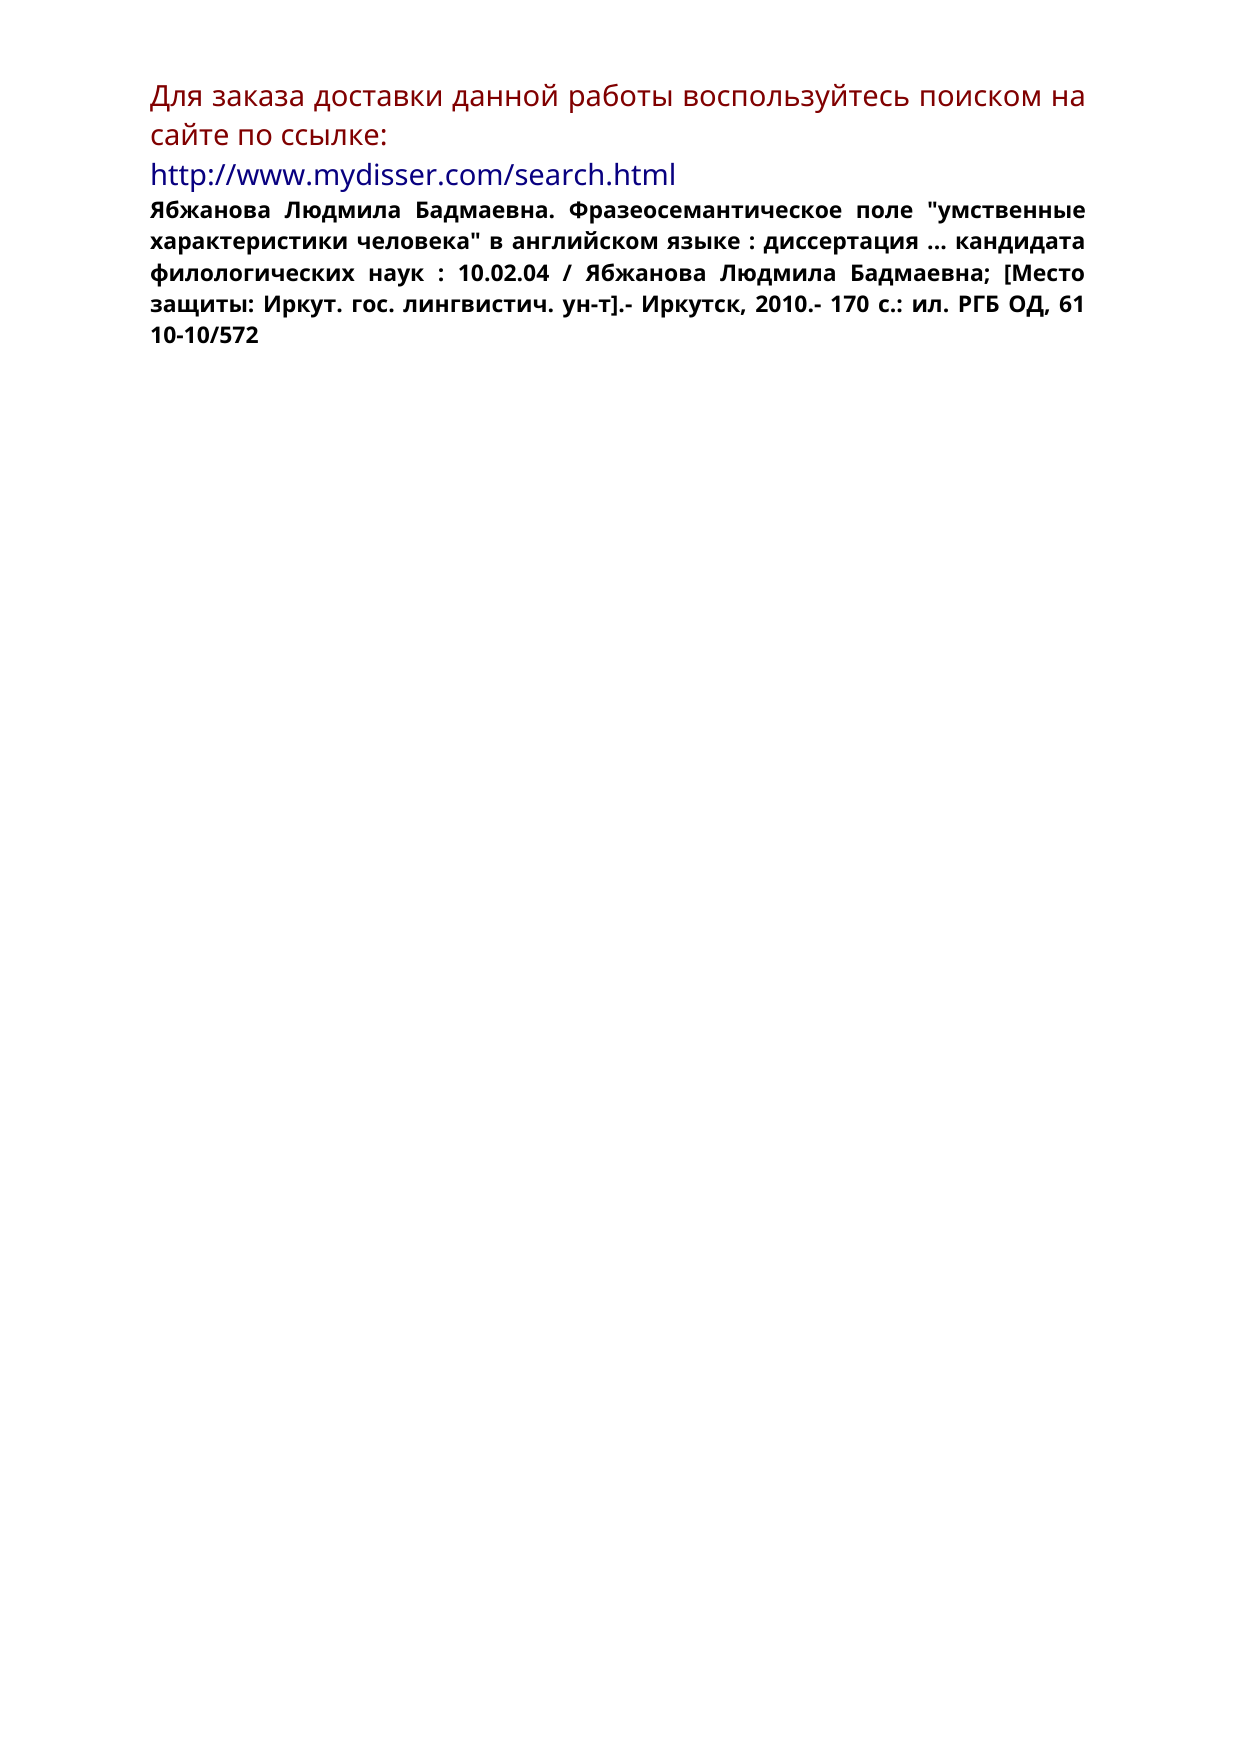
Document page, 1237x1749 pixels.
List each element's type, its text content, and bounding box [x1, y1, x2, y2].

text Ябжанова Людмила Бадмаевна. Фразеосемантическое поле "умственные характеристики человека" в английском языке : диссертация ... кандидата филологических наук : 10.02.04 / Ябжанова Людмила Бадмаевна; [Место защиты: Иркут. гос. лингвистич. ун-т].- Иркутск, 2010.- 170 с.: ил. РГБ ОД, 61 10-10/572 [150, 194, 1086, 350]
